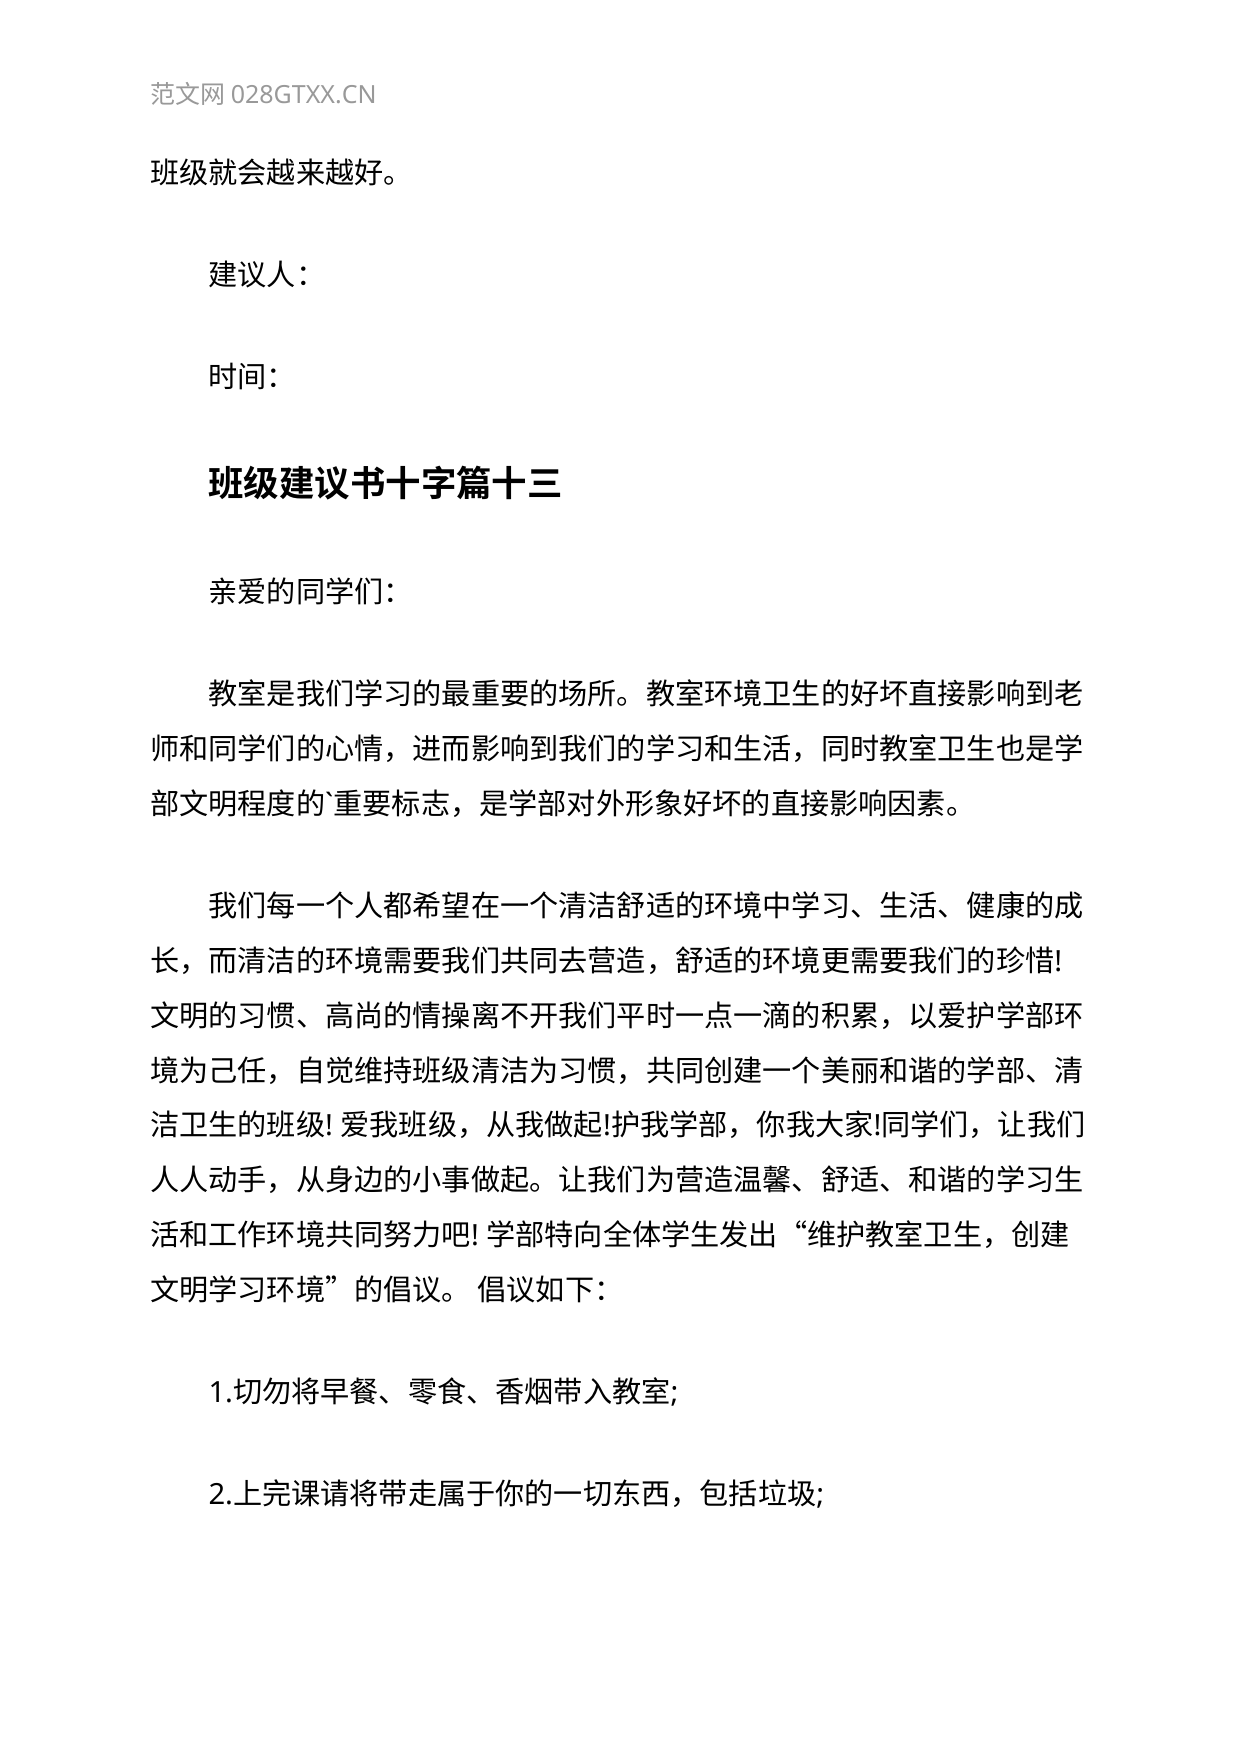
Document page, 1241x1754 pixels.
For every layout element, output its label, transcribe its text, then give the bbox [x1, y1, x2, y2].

text 建议人： [150, 252, 1090, 294]
text 教室是我们学习的最重要的场所。教室环境卫生的好坏直接影响到老师和同学们的心情，进而影响到我们的学习和生活，同时教室卫生也是学部文明程度的`重要标志，是学部对外形象好坏的直接影响因素。 [150, 671, 1090, 823]
text 2.上完课请将带走属于你的一切东西，包括垃圾; [150, 1471, 1090, 1513]
text 1.切勿将早餐、零食、香烟带入教室; [150, 1369, 1090, 1411]
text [150, 150, 1090, 192]
text 亲爱的同学们： [150, 569, 1090, 611]
text 我们每一个人都希望在一个清洁舒适的环境中学习、生活、健康的成长，而清洁的环境需要我们共同去营造，舒适的环境更需要我们的珍惜!文明的习惯、高尚的情操离不开我们平时一点一滴的积累，以爱护学部环境为己任，自觉维持班级清洁为习惯，共同创建一个美丽和谐的学部、清洁卫生的班级! 爱我班级，从我做起!护我学部，你我大家!同学们，让我们人人动手，从身边的小事做起。让我们为营造温馨、舒适、和谐的学习生活和工作环境共同努力吧! 学部特向全体学生发出“维护教室卫生，创建文明学习环境”的倡议。 倡议如下： [150, 882, 1090, 1309]
text 班级建议书十字篇十三 [150, 455, 1090, 507]
text 时间： [150, 353, 1090, 396]
